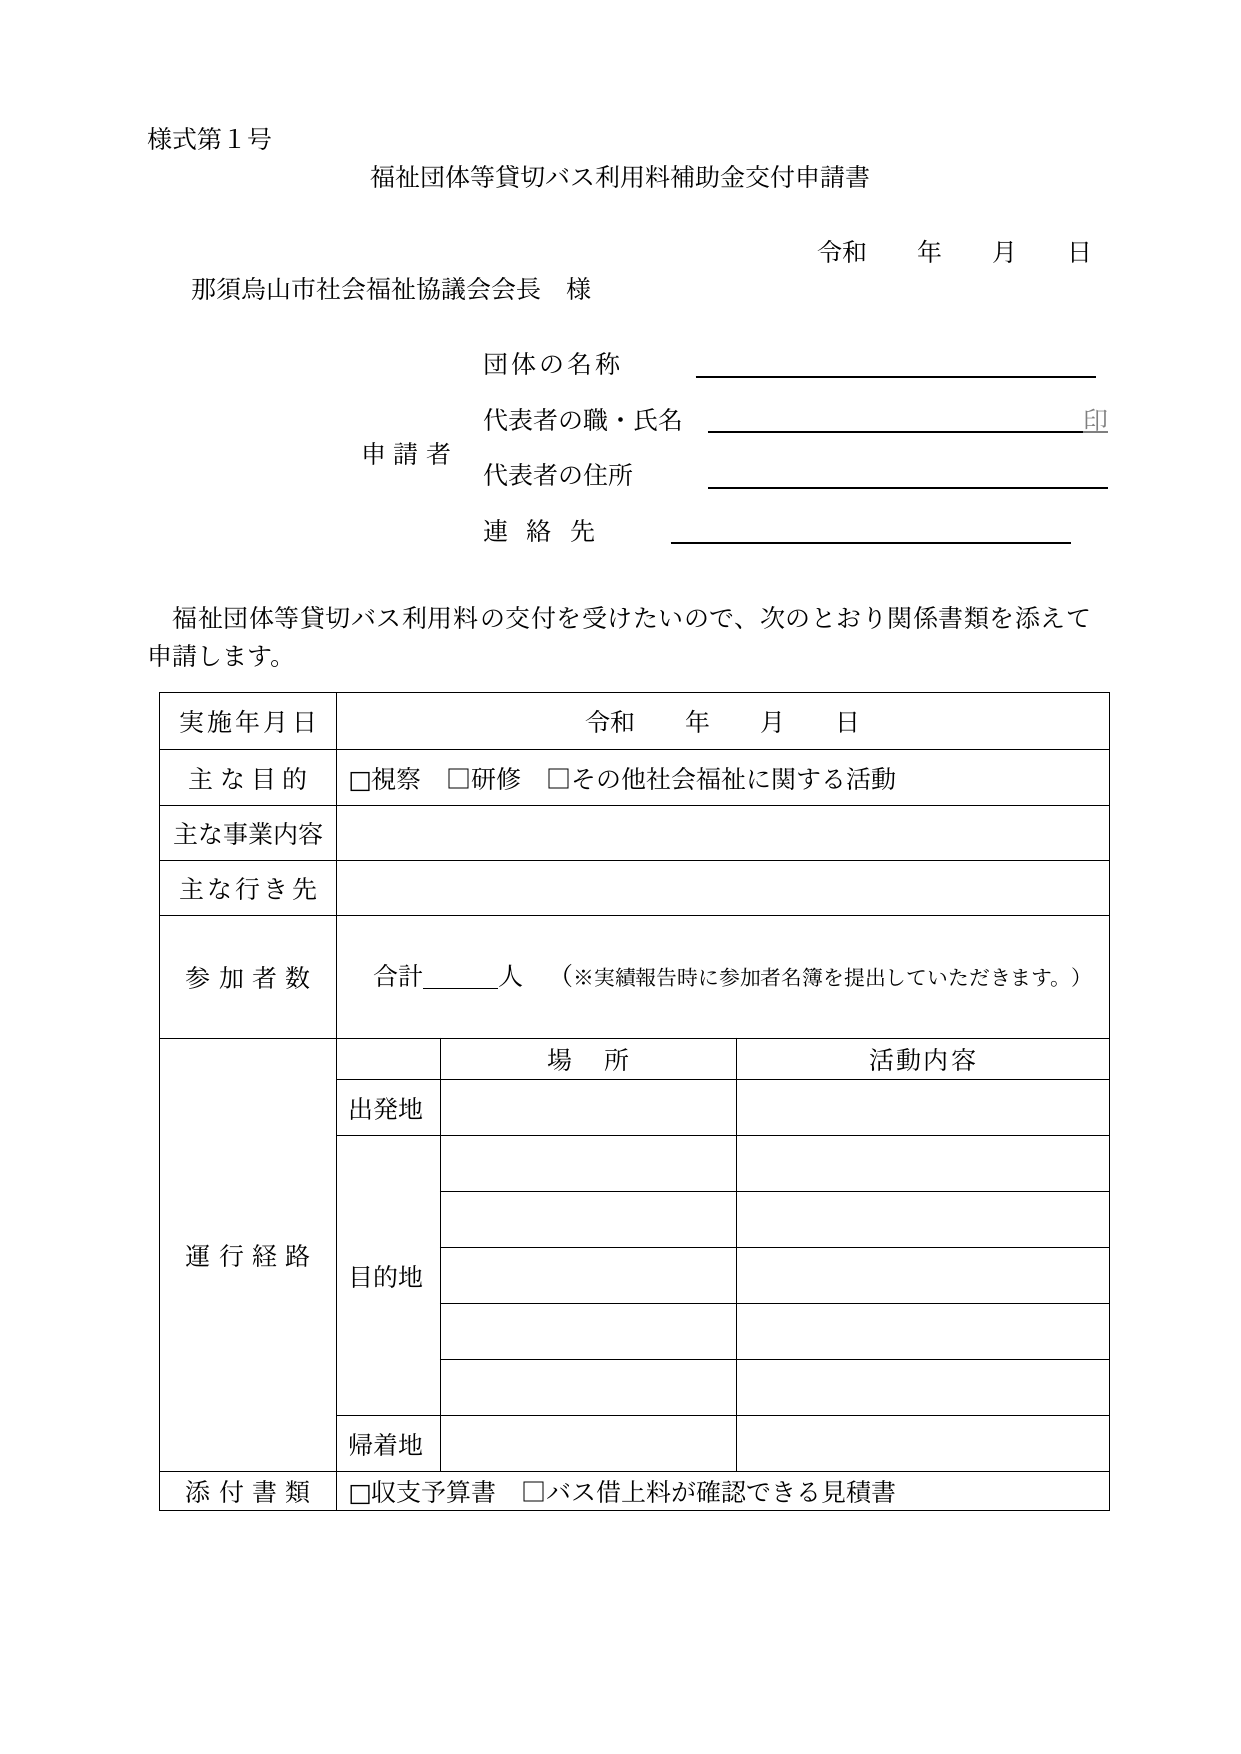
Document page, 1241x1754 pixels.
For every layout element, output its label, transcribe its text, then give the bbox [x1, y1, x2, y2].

table_cell [737, 1416, 1109, 1471]
table_cell 運行経路 [160, 1039, 336, 1471]
table_cell □収支予算書 □バス借上料が確認できる見積書 [337, 1472, 1109, 1510]
table_cell 主な目的 [160, 750, 336, 805]
table_cell [737, 1080, 1109, 1135]
table_cell [441, 1192, 736, 1247]
table_cell [441, 1136, 736, 1191]
table_cell [337, 1039, 440, 1079]
table_cell [441, 1304, 736, 1359]
table_header 令和 年 月 日 [337, 693, 1109, 749]
text 那須烏山市社会福祉協議会会長 様 [191, 269, 1092, 307]
table_cell 活動内容 [737, 1039, 1109, 1079]
table_cell [737, 1304, 1109, 1359]
table_cell 添付書類 [160, 1472, 336, 1510]
text 令和 年 月 日 [148, 232, 1092, 269]
table_cell □視察 □研修 □その他社会福祉に関する活動 [337, 750, 1109, 805]
table_cell 参加者数 [160, 916, 336, 1037]
table_cell 主な行き先 [160, 861, 336, 915]
table_cell [737, 1360, 1109, 1415]
table_cell [737, 1136, 1109, 1191]
table_cell [441, 1248, 736, 1303]
table_cell 帰着地 [337, 1416, 440, 1471]
table_cell 出発地 [337, 1080, 440, 1135]
table_cell [737, 1248, 1109, 1303]
table_cell [441, 1360, 736, 1415]
table_cell [737, 1192, 1109, 1247]
table_header 団体の名称 代表者の職・氏名 印 代表者の住所 連絡先 [473, 345, 1137, 561]
table_cell 場所 [441, 1039, 736, 1079]
text 福祉団体等貸切バス利用料補助金交付申請書 [148, 157, 1092, 194]
table_cell [441, 1416, 736, 1471]
table_cell [337, 806, 1109, 860]
table_header 実施年月日 [160, 693, 336, 749]
table_cell 主な事業内容 [160, 806, 336, 860]
table_cell 目的地 [337, 1136, 440, 1415]
table_cell 合計 人 （※実績報告時に参加者名簿を提出していただきます。） [337, 916, 1109, 1037]
table_header 申請者 [340, 345, 473, 561]
text 様式第１号 [148, 119, 1092, 157]
table_cell [441, 1080, 736, 1135]
table_cell [337, 861, 1109, 915]
text 福祉団体等貸切バス利用料の交付を受けたいので、次のとおり関係書類を添えて申請します。 [148, 598, 1092, 673]
